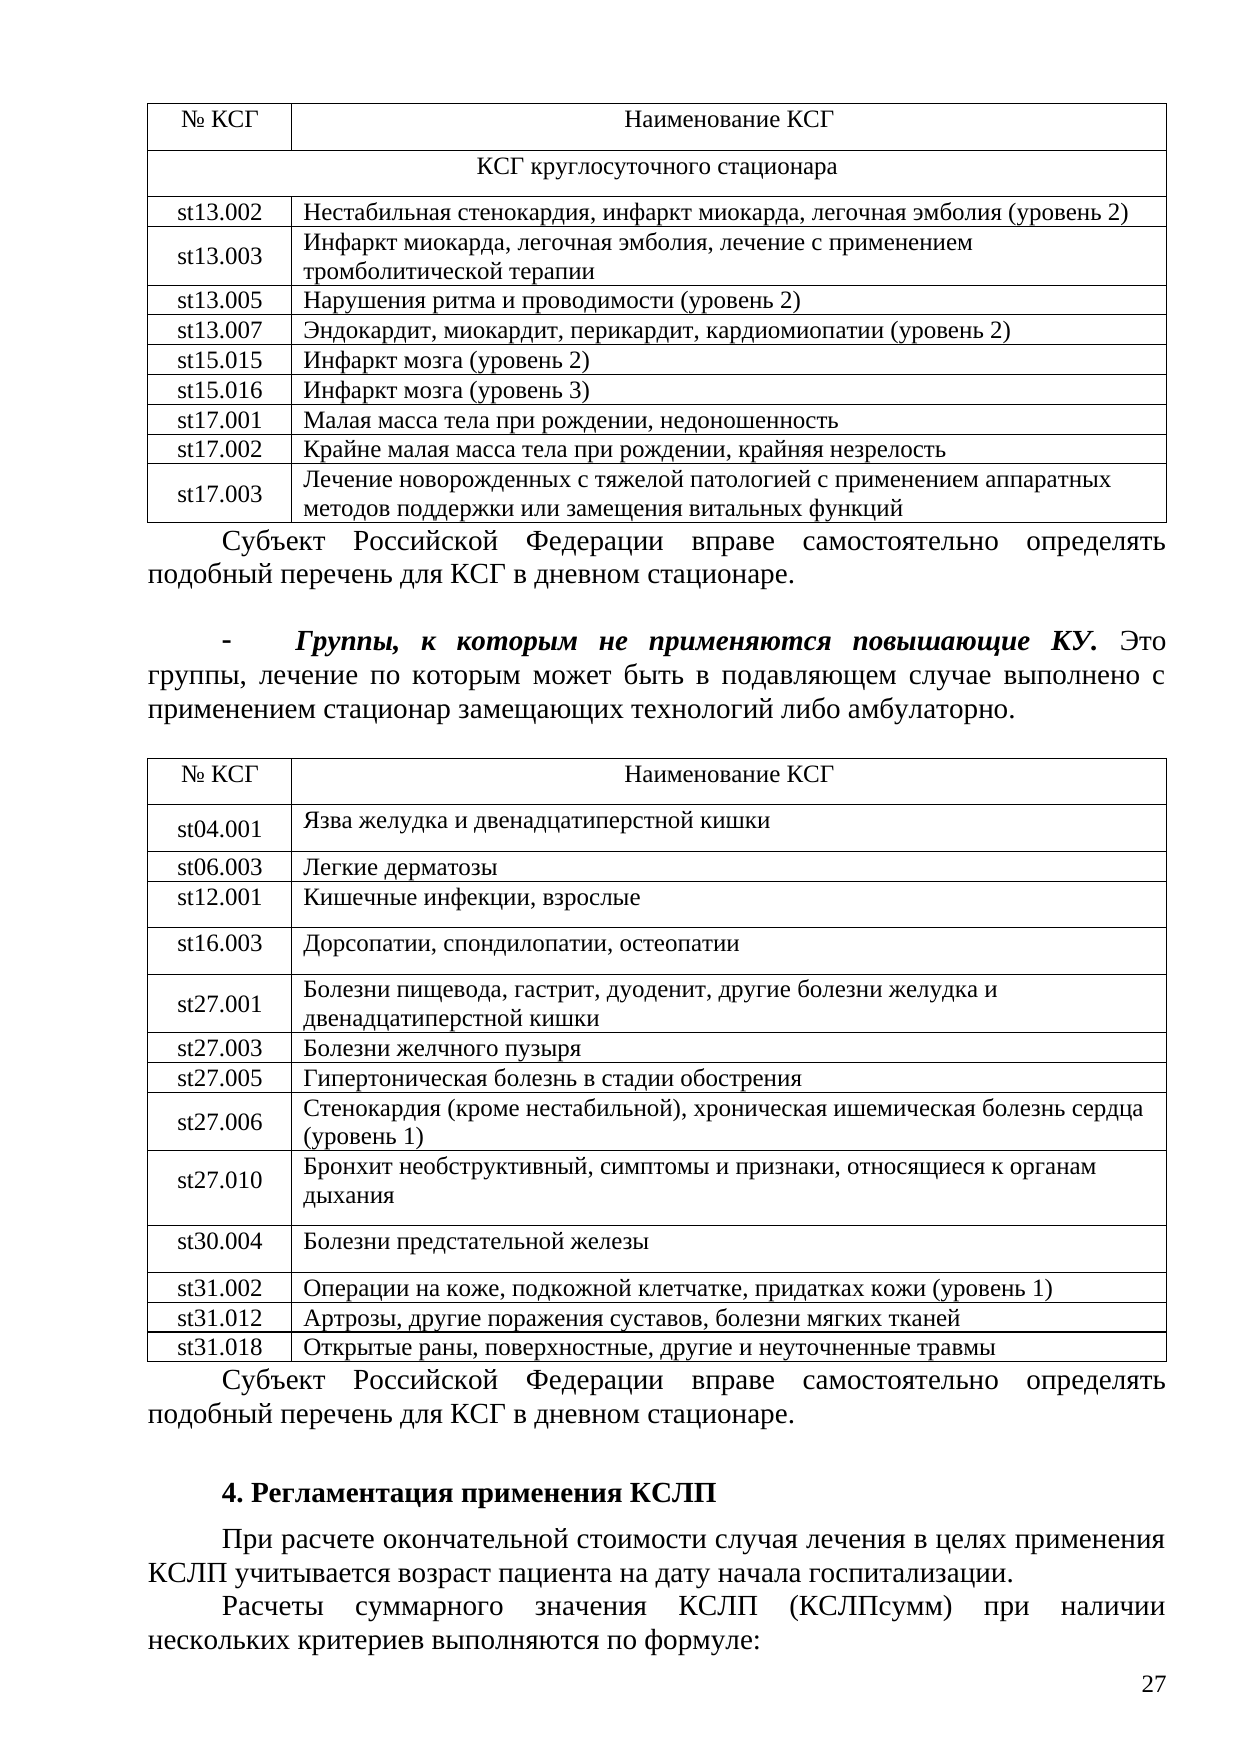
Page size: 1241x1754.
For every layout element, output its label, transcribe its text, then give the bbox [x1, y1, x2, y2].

table_cell st27.006 [148, 1093, 291, 1150]
table_cell Лечение новорожденных с тяжелой патологией с применением аппаратных методов поддержки или замещения витальных функций [292, 464, 1166, 522]
table_cell st13.007 [148, 315, 291, 344]
table_header Наименование КСГ [292, 104, 1166, 150]
table_cell st15.015 [148, 345, 291, 374]
table_cell Малая масса тела при рождении, недоношенность [292, 405, 1166, 433]
table_cell Стенокардия (кроме нестабильной), хроническая ишемическая болезнь сердца (уровень 1) [292, 1093, 1166, 1150]
table_cell Гипертоническая болезнь в стадии обострения [292, 1063, 1166, 1092]
table_cell Легкие дерматозы [292, 852, 1166, 881]
table_cell st27.001 [148, 975, 291, 1032]
text При расчете окончательной стоимости случая лечения в целях применения КСЛП учитывается возраст пациента на дату начала госпитализации. [148, 1521, 1166, 1588]
list Группы, к которым не применяются повышающие КУ. Это группы, лечение по которым может быть в подавляющем случае выполнено с применением стационар замещающих технологий либо амбулаторно. [148, 623, 1166, 724]
table_cell Кишечные инфекции, взрослые [292, 882, 1166, 927]
table_cell st31.012 [148, 1303, 291, 1331]
table_cell st17.001 [148, 405, 291, 433]
table_cell st12.001 [148, 882, 291, 927]
text Субъект Российской Федерации вправе самостоятельно определять подобный перечень для КСГ в дневном стационаре. [148, 523, 1166, 590]
table_cell Язва желудка и двенадцатиперстной кишки [292, 805, 1166, 851]
table_cell Болезни пищевода, гастрит, дуоденит, другие болезни желудка и двенадцатиперстной кишки [292, 975, 1166, 1032]
text Субъект Российской Федерации вправе самостоятельно определять подобный перечень для КСГ в дневном стационаре. [148, 1362, 1166, 1429]
table_header № КСГ [148, 759, 291, 804]
table_header Наименование КСГ [292, 759, 1166, 804]
table_cell Нарушения ритма и проводимости (уровень 2) [292, 286, 1166, 314]
table_cell Инфаркт мозга (уровень 2) [292, 345, 1166, 374]
table_cell st13.002 [148, 197, 291, 226]
table_cell st16.003 [148, 928, 291, 973]
subtitle 4. Регламентация применения КСЛП [148, 1475, 1166, 1509]
table_cell Болезни желчного пузыря [292, 1033, 1166, 1062]
table_cell Артрозы, другие поражения суставов, болезни мягких тканей [292, 1303, 1166, 1331]
table_cell Открытые раны, поверхностные, другие и неуточненные травмы [292, 1333, 1166, 1361]
table_cell st30.004 [148, 1226, 291, 1272]
text Расчеты суммарного значения КСЛП (КСЛПсумм) при наличии нескольких критериев выполняются по формуле: [148, 1588, 1166, 1656]
table_cell st17.002 [148, 435, 291, 463]
table_cell st27.010 [148, 1151, 291, 1225]
table_cell Нестабильная стенокардия, инфаркт миокарда, легочная эмболия (уровень 2) [292, 197, 1166, 226]
table_cell Болезни предстательной железы [292, 1226, 1166, 1272]
table_header № КСГ [148, 104, 291, 150]
table_cell st04.001 [148, 805, 291, 851]
table_cell st06.003 [148, 852, 291, 881]
table_cell st13.003 [148, 227, 291, 284]
table_cell st31.002 [148, 1273, 291, 1302]
table_cell st27.003 [148, 1033, 291, 1062]
table_cell Дорсопатии, спондилопатии, остеопатии [292, 928, 1166, 973]
table_cell Операции на коже, подкожной клетчатке, придатках кожи (уровень 1) [292, 1273, 1166, 1302]
table_cell Крайне малая масса тела при рождении, крайняя незрелость [292, 435, 1166, 463]
table_cell Инфаркт миокарда, легочная эмболия, лечение с применением тромболитической терапии [292, 227, 1166, 284]
table_cell Бронхит необструктивный, симптомы и признаки, относящиеся к органам дыхания [292, 1151, 1166, 1225]
table_cell st17.003 [148, 464, 291, 522]
table_cell st13.005 [148, 286, 291, 314]
table_cell st15.016 [148, 375, 291, 404]
table_cell КСГ круглосуточного стационара [148, 151, 1166, 196]
table_cell Эндокардит, миокардит, перикардит, кардиомиопатии (уровень 2) [292, 315, 1166, 344]
table_cell st31.018 [148, 1333, 291, 1361]
table_cell st27.005 [148, 1063, 291, 1092]
table_cell Инфаркт мозга (уровень 3) [292, 375, 1166, 404]
